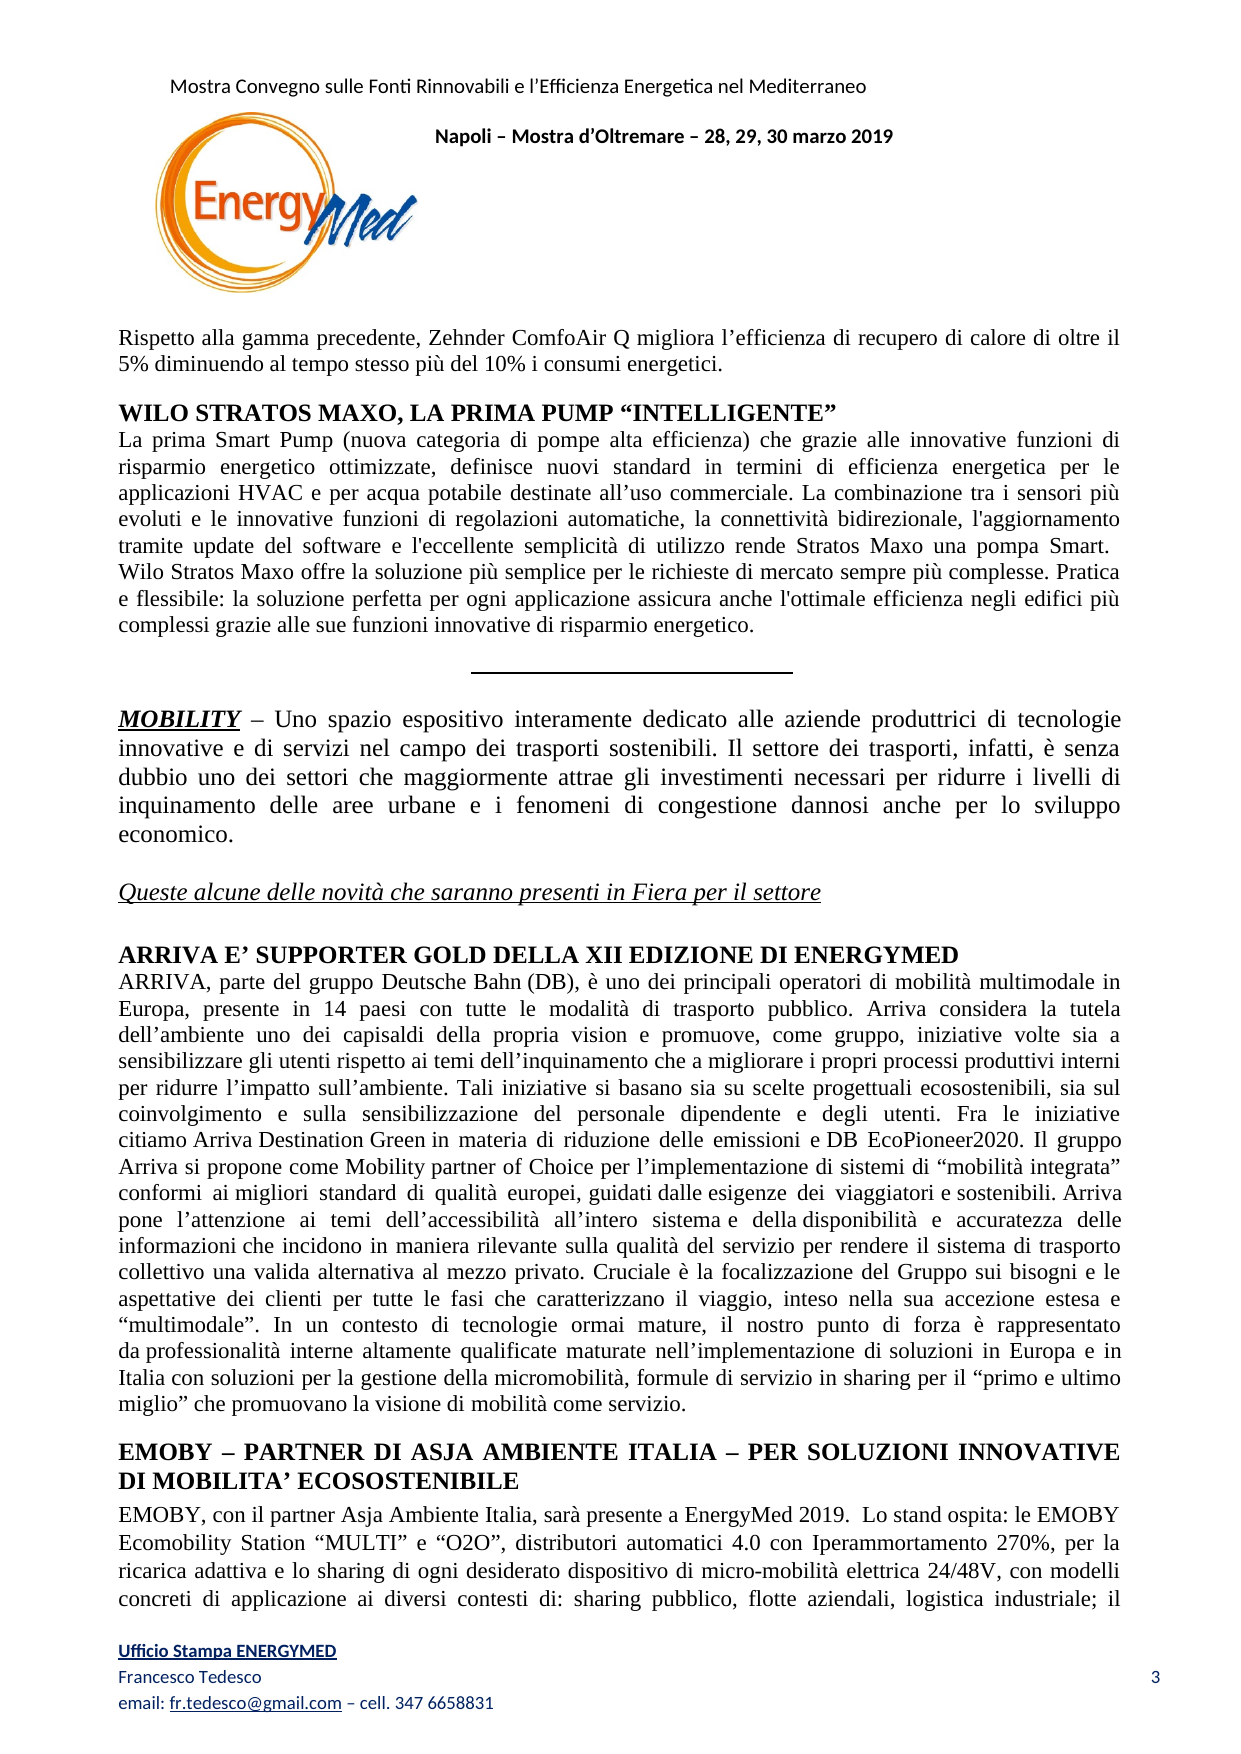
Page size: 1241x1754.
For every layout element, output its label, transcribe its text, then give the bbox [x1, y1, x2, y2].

text La prima Smart Pump (nuova categoria di pompe alta efficienza) che grazie alle innovative funzioni di risparmio energetico ottimizzate, definisce nuovi standard in termini di efficienza energetica per le applicazioni HVAC e per acqua potabile destinate all’uso commerciale. La combinazione tra i sensori più evoluti e le innovative funzioni di regolazioni automatiche, la connettività bidirezionale, l'aggiornamento tramite update del software e l'eccellente semplicità di utilizzo rende Stratos Maxo una pompa Smart. Wilo Stratos Maxo offre la soluzione più semplice per le richieste di mercato sempre più complesse. Pratica e flessibile: la soluzione perfetta per ogni applicazione assicura anche l'ottimale efficienza negli edifici più complessi grazie alle sue funzioni innovative di risparmio energetico. [118, 426, 1122, 637]
text ARRIVA, parte del gruppo Deutsche Bahn (DB), è uno dei principali operatori di mobilità multimodale in Europa, presente in 14 paesi con tutte le modalità di trasporto pubblico. Arriva considera la tutela dell’ambiente uno dei capisaldi della propria vision e promuove, come gruppo, iniziative volte sia a sensibilizzare gli utenti rispetto ai temi dell’inquinamento che a migliorare i propri processi produttivi interni per ridurre l’impatto sull’ambiente. Tali iniziative si basano sia su scelte progettuali ecosostenibili, sia sul coinvolgimento e sulla sensibilizzazione del personale dipendente e degli utenti. Fra le iniziative citiamo Arriva Destination Green in materia di riduzione delle emissioni e DB EcoPioneer2020. Il gruppo Arriva si propone come Mobility partner of Choice per l’implementazione di sistemi di “mobilità integrata” conformi ai migliori standard di qualità europei, guidati dalle esigenze dei viaggiatori e sostenibili. Arriva pone l’attenzione ai temi dell’accessibilità all’intero sistema e della disponibilità e accuratezza delle informazioni che incidono in maniera rilevante sulla qualità del servizio per rendere il sistema di trasporto collettivo una valida alternativa al mezzo privato. Cruciale è la focalizzazione del Gruppo sui bisogni e le aspettative dei clienti per tutte le fasi che caratterizzano il viaggio, inteso nella sua accezione estesa e “multimodale”. In un contesto di tecnologie ormai mature, il nostro punto di forza è rappresentato da professionalità interne altamente qualificate maturate nell’implementazione di soluzioni in Europa e in Italia con soluzioni per la gestione della micromobilità, formule di servizio in sharing per il “primo e ultimo miglio” che promuovano la visione di mobilità come servizio. [118, 968, 1122, 1416]
picture [155, 112, 419, 293]
text EMOBY – PARTNER DI ASJA AMBIENTE ITALIA – PER SOLUZIONI INNOVATIVE DI MOBILITA’ ECOSOSTENIBILE [118, 1437, 1122, 1495]
text Queste alcune delle novità che saranno presenti in Fiera per il settore [118, 877, 1122, 906]
text ARRIVA E’ SUPPORTER GOLD DELLA XII EDIZIONE DI ENERGYMED [118, 940, 1122, 968]
text MOBILITY – Uno spazio espositivo interamente dedicato alle aziende produttrici di tecnologie innovative e di servizi nel campo dei trasporti sostenibili. Il settore dei trasporti, infatti, è senza dubbio uno dei settori che maggiormente attrae gli investimenti necessari per ridurre i livelli di inquinamento delle aree urbane e i fenomeni di congestione dannosi anche per lo sviluppo economico. [118, 704, 1122, 848]
text WILO STRATOS MAXO, LA PRIMA PUMP “INTELLIGENTE” [118, 398, 1122, 426]
